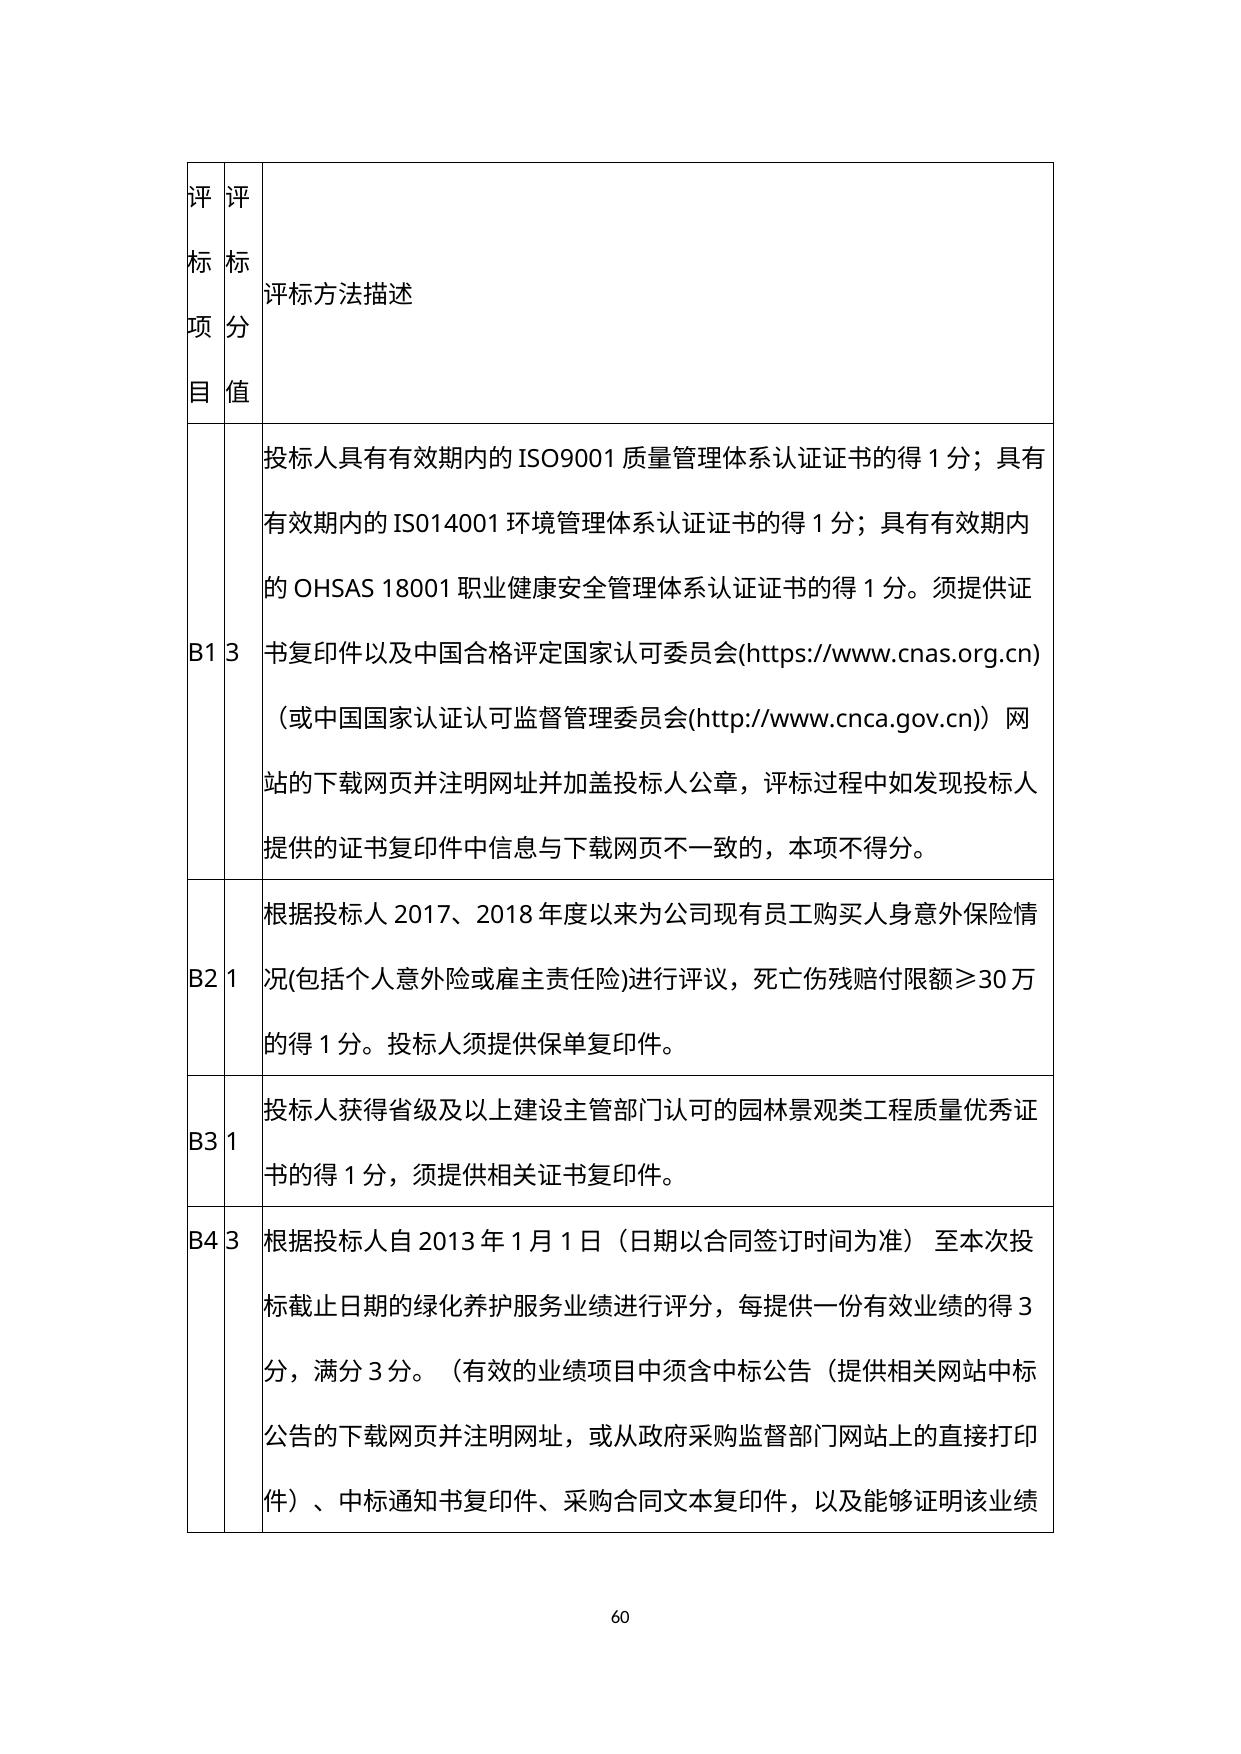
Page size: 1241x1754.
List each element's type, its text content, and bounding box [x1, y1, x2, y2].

table_cell B2 [188, 880, 224, 1075]
table_cell 1 [225, 1076, 262, 1206]
table_cell 根据投标人 2017、2018年度以来为公司现有员工购买人身意外保险情况(包括个人意外险或雇主责任险)进行评议，死亡伤残赔付限额≥30万的得1分。投标人须提供保单复印件。 [263, 880, 1053, 1075]
table_cell B1 [188, 424, 224, 879]
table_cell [263, 1207, 1053, 1532]
table_cell 3 [225, 1207, 262, 1532]
table_header 评标项目 [188, 163, 224, 423]
table_cell B3 [188, 1076, 224, 1206]
table_cell 1 [225, 880, 262, 1075]
table_header 评标分值 [225, 163, 262, 423]
table_cell 投标人具有有效期内的ISO9001质量管理体系认证证书的得1分；具有有效期内的IS014001环境管理体系认证证书的得1分；具有有效期内的OHSAS 18001职业健康安全管理体系认证证书的得1分。须提供证书复印件以及中国合格评定国家认可委员会(https://www.cnas.org.cn)（或中国国家认证认可监督管理委员会(http://www.cnca.gov.cn)）网站的下载网页并注明网址并加盖投标人公章，评标过程中如发现投标人提供的证书复印件中信息与下载网页不一致的，本项不得分。 [263, 424, 1053, 879]
table_cell 投标人获得省级及以上建设主管部门认可的园林景观类工程质量优秀证书的得1分，须提供相关证书复印件。 [263, 1076, 1053, 1206]
table_header 评标方法描述 [263, 163, 1053, 423]
table_cell B4 [188, 1207, 224, 1532]
table_cell 3 [225, 424, 262, 879]
